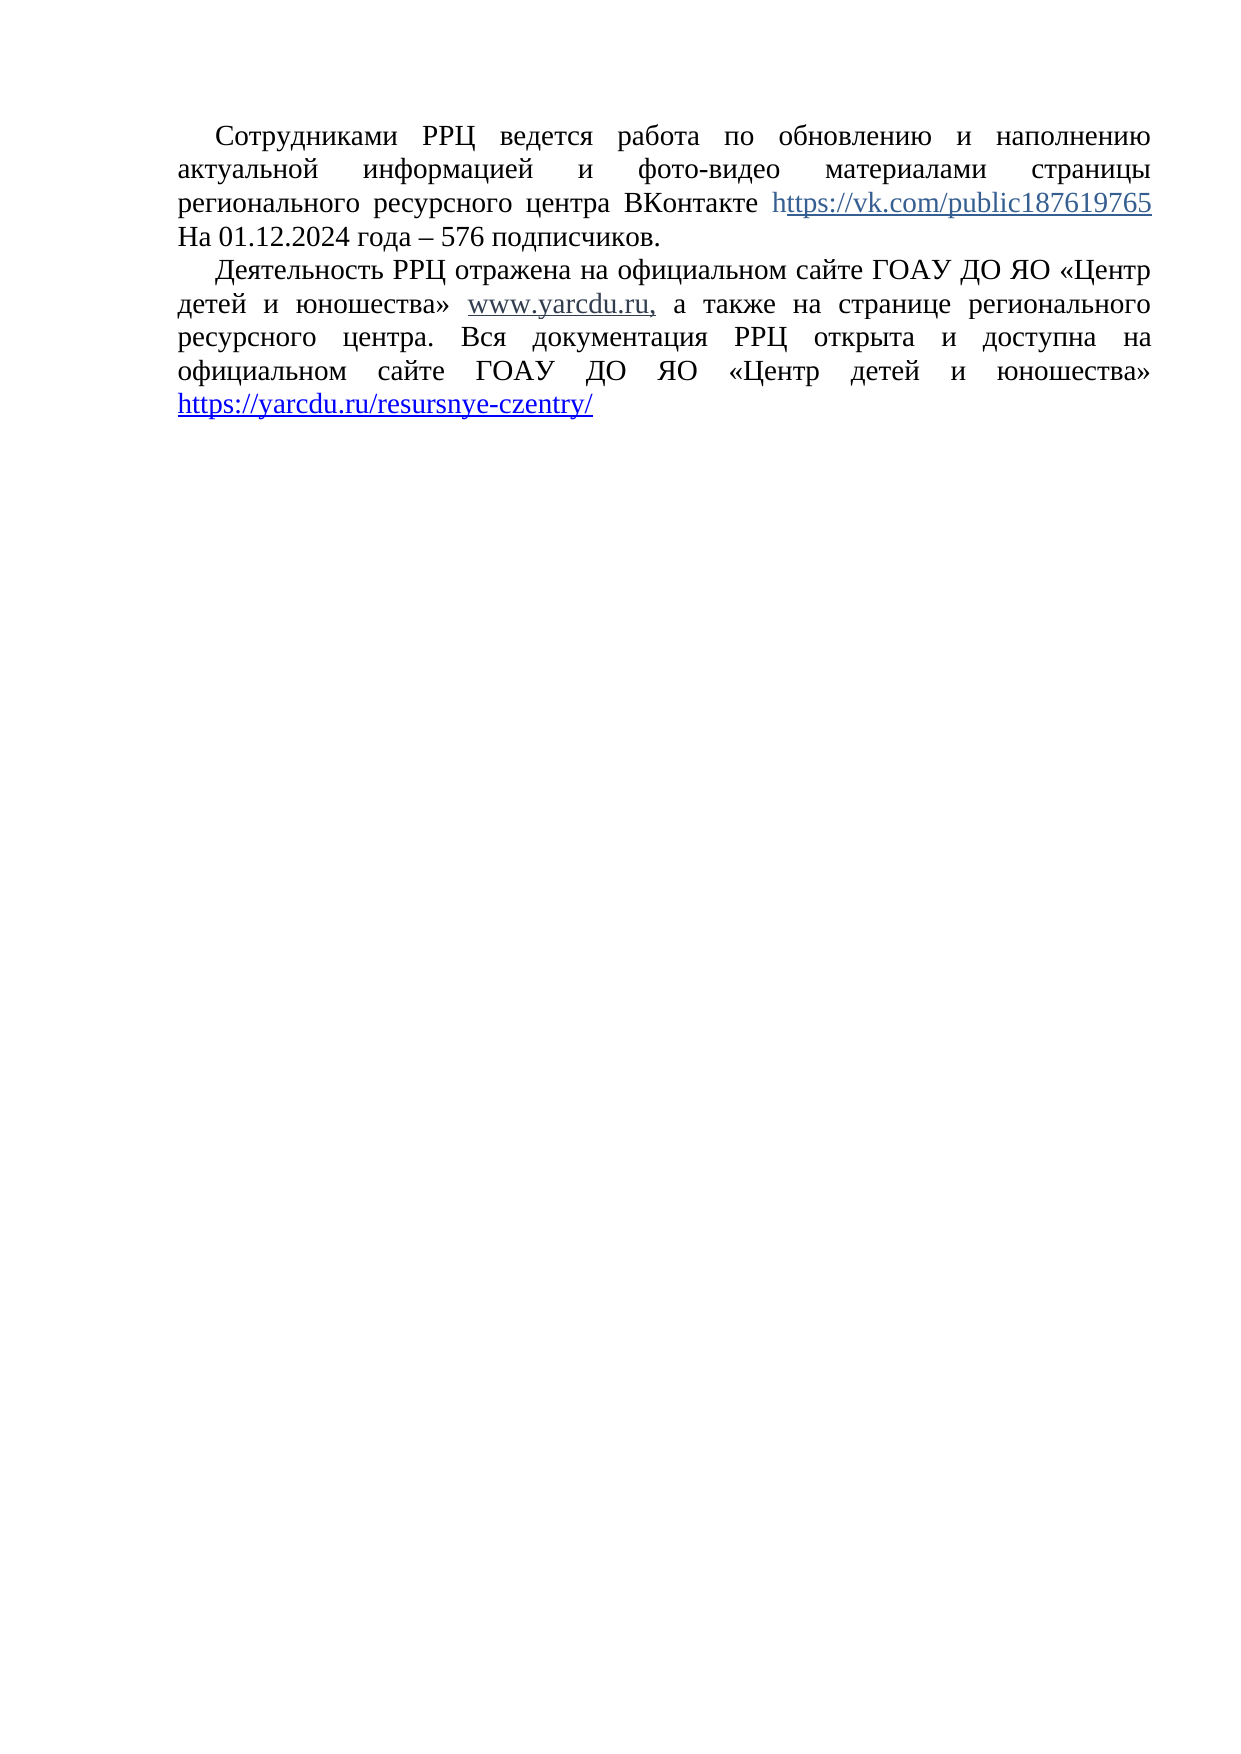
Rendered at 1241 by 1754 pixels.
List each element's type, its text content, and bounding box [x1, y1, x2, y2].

text Деятельность РРЦ отражена на официальном сайте ГОАУ ДО ЯО «Центр детей и юношества» www.yarcdu.ru, а также на странице регионального ресурсного центра. Вся документация РРЦ открыта и доступна на официальном сайте ГОАУ ДО ЯО «Центр детей и юношества» https://yarcdu.ru/resursnye-czentry/ [177, 252, 1152, 420]
text Сотрудниками РРЦ ведется работа по обновлению и наполнению актуальной информацией и фото-видео материалами страницы регионального ресурсного центра ВКонтакте https://vk.com/public187619765 На 01.12.2024 года – 576 подписчиков. [177, 118, 1152, 252]
